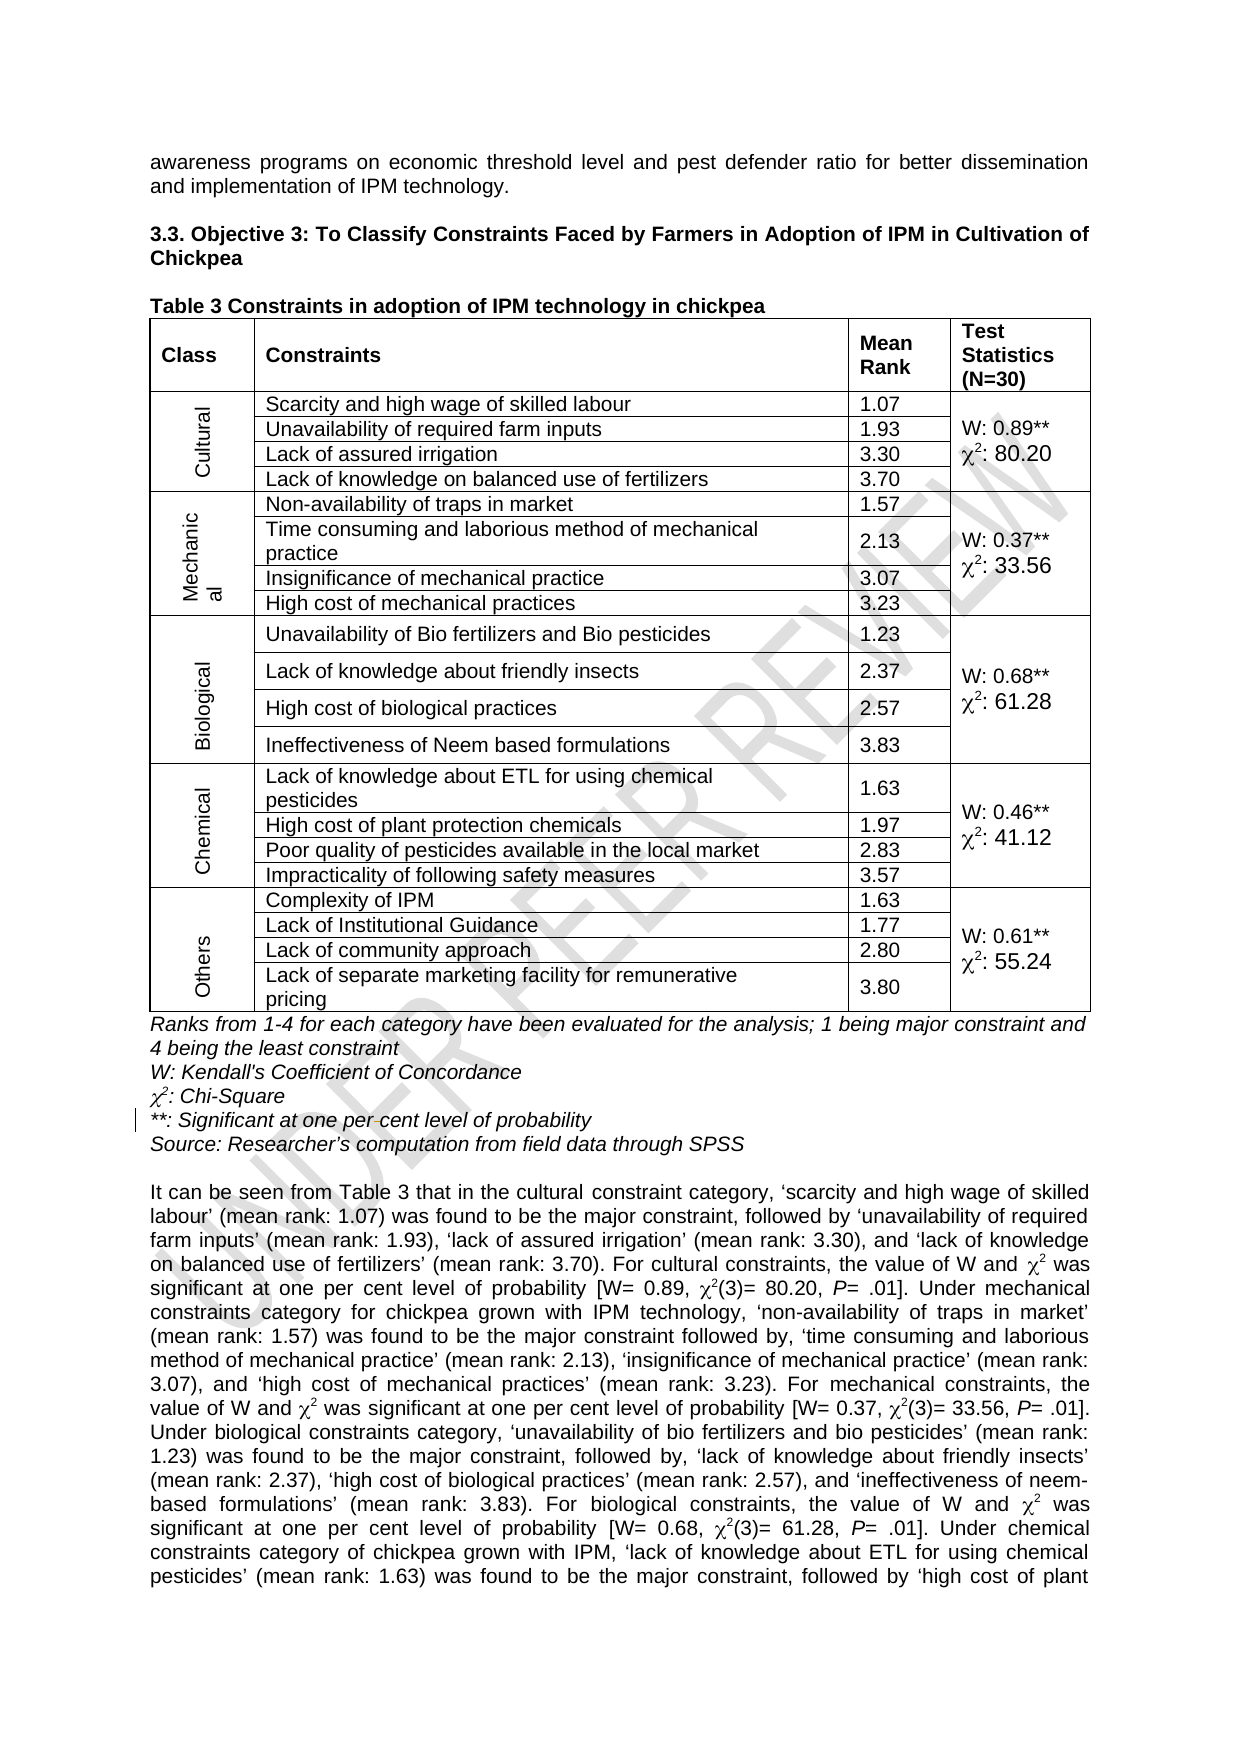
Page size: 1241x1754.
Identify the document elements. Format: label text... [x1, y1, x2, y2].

table_cell Ineffectiveness of Neem based formulations [255, 727, 848, 763]
table_cell Complexity of IPM [255, 888, 848, 912]
table_cell 1.93 [849, 417, 950, 441]
table_cell Impracticality of following safety measures [255, 863, 848, 887]
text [150, 1180, 1090, 1587]
table_cell 2.80 [849, 938, 950, 962]
table_cell Lack of separate marketing facility for remunerative pricing [255, 963, 848, 1011]
table_cell High cost of plant protection chemicals [255, 813, 848, 837]
text W: Kendall's Coefficient of Concordance [150, 1060, 1090, 1084]
table_header Constraints [255, 319, 848, 391]
table_cell W: 0.37** 2: 33.56 [951, 492, 1090, 614]
table_cell Poor quality of pesticides available in the local market [255, 838, 848, 862]
table_cell 1.07 [849, 392, 950, 416]
table_cell W: 0.89** 2: 80.20 [951, 392, 1090, 491]
table_cell Others [151, 888, 254, 1011]
text Source: Researcher’s computation from field data through SPSS [150, 1132, 1090, 1156]
table_cell High cost of biological practices [255, 690, 848, 726]
table_cell Cultural [151, 392, 254, 491]
table_cell 3.80 [849, 963, 950, 1011]
table_cell 1.63 [849, 764, 950, 812]
table_cell Time consuming and laborious method of mechanical practice [255, 517, 848, 564]
table_cell Lack of assured irrigation [255, 442, 848, 466]
table_cell 1.63 [849, 888, 950, 912]
table_cell High cost of mechanical practices [255, 591, 848, 614]
table_cell Insignificance of mechanical practice [255, 566, 848, 589]
table_cell Biological [151, 616, 254, 763]
table_cell 2.13 [849, 517, 950, 564]
table_cell Lack of knowledge about friendly insects [255, 653, 848, 689]
table_header Test Statistics (N=30) [951, 319, 1090, 391]
table_cell W: 0.46** 2: 41.12 [951, 764, 1090, 887]
table_cell W: 0.68** 2: 61.28 [951, 616, 1090, 763]
table_cell Lack of community approach [255, 938, 848, 962]
text Ranks from 1-4 for each category have been evaluated for the analysis; 1 being major constraint and 4 being the least constraint [150, 1012, 1090, 1060]
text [150, 150, 1090, 198]
table_cell Chemical [151, 764, 254, 887]
table_cell 3.70 [849, 467, 950, 491]
table_cell 2.83 [849, 838, 950, 862]
table_cell 1.97 [849, 813, 950, 837]
table_cell 2.37 [849, 653, 950, 689]
table_header Mean Rank [849, 319, 950, 391]
table_cell W: 0.61** 2: 55.24 [951, 888, 1090, 1011]
table_cell Unavailability of Bio fertilizers and Bio pesticides [255, 616, 848, 652]
table_cell Lack of knowledge about ETL for using chemical pesticides [255, 764, 848, 812]
table_cell 3.83 [849, 727, 950, 763]
table_cell Non-availability of traps in market [255, 492, 848, 516]
text **: Significant at one percent level of probability [150, 1108, 1090, 1132]
table_cell 1.57 [849, 492, 950, 516]
table_cell Unavailability of required farm inputs [255, 417, 848, 441]
table_cell 3.23 [849, 591, 950, 614]
table_cell 1.77 [849, 913, 950, 937]
table_cell 2.57 [849, 690, 950, 726]
table_cell Lack of knowledge on balanced use of fertilizers [255, 467, 848, 491]
table_cell 3.30 [849, 442, 950, 466]
table_cell Scarcity and high wage of skilled labour [255, 392, 848, 416]
table_cell 3.57 [849, 863, 950, 887]
table_cell 3.07 [849, 566, 950, 589]
table_cell 1.23 [849, 616, 950, 652]
text 3.3. Objective 3: To Classify Constraints Faced by Farmers in Adoption of IPM in Cultivation of Chickpea [150, 222, 1090, 270]
text Table 3 Constraints in adoption of IPM technology in chickpea [150, 294, 1090, 318]
table_header Class [151, 319, 254, 391]
table_cell Lack of Institutional Guidance [255, 913, 848, 937]
table_cell Mechanical [151, 492, 254, 614]
text 2: Chi-Square [150, 1084, 1090, 1108]
